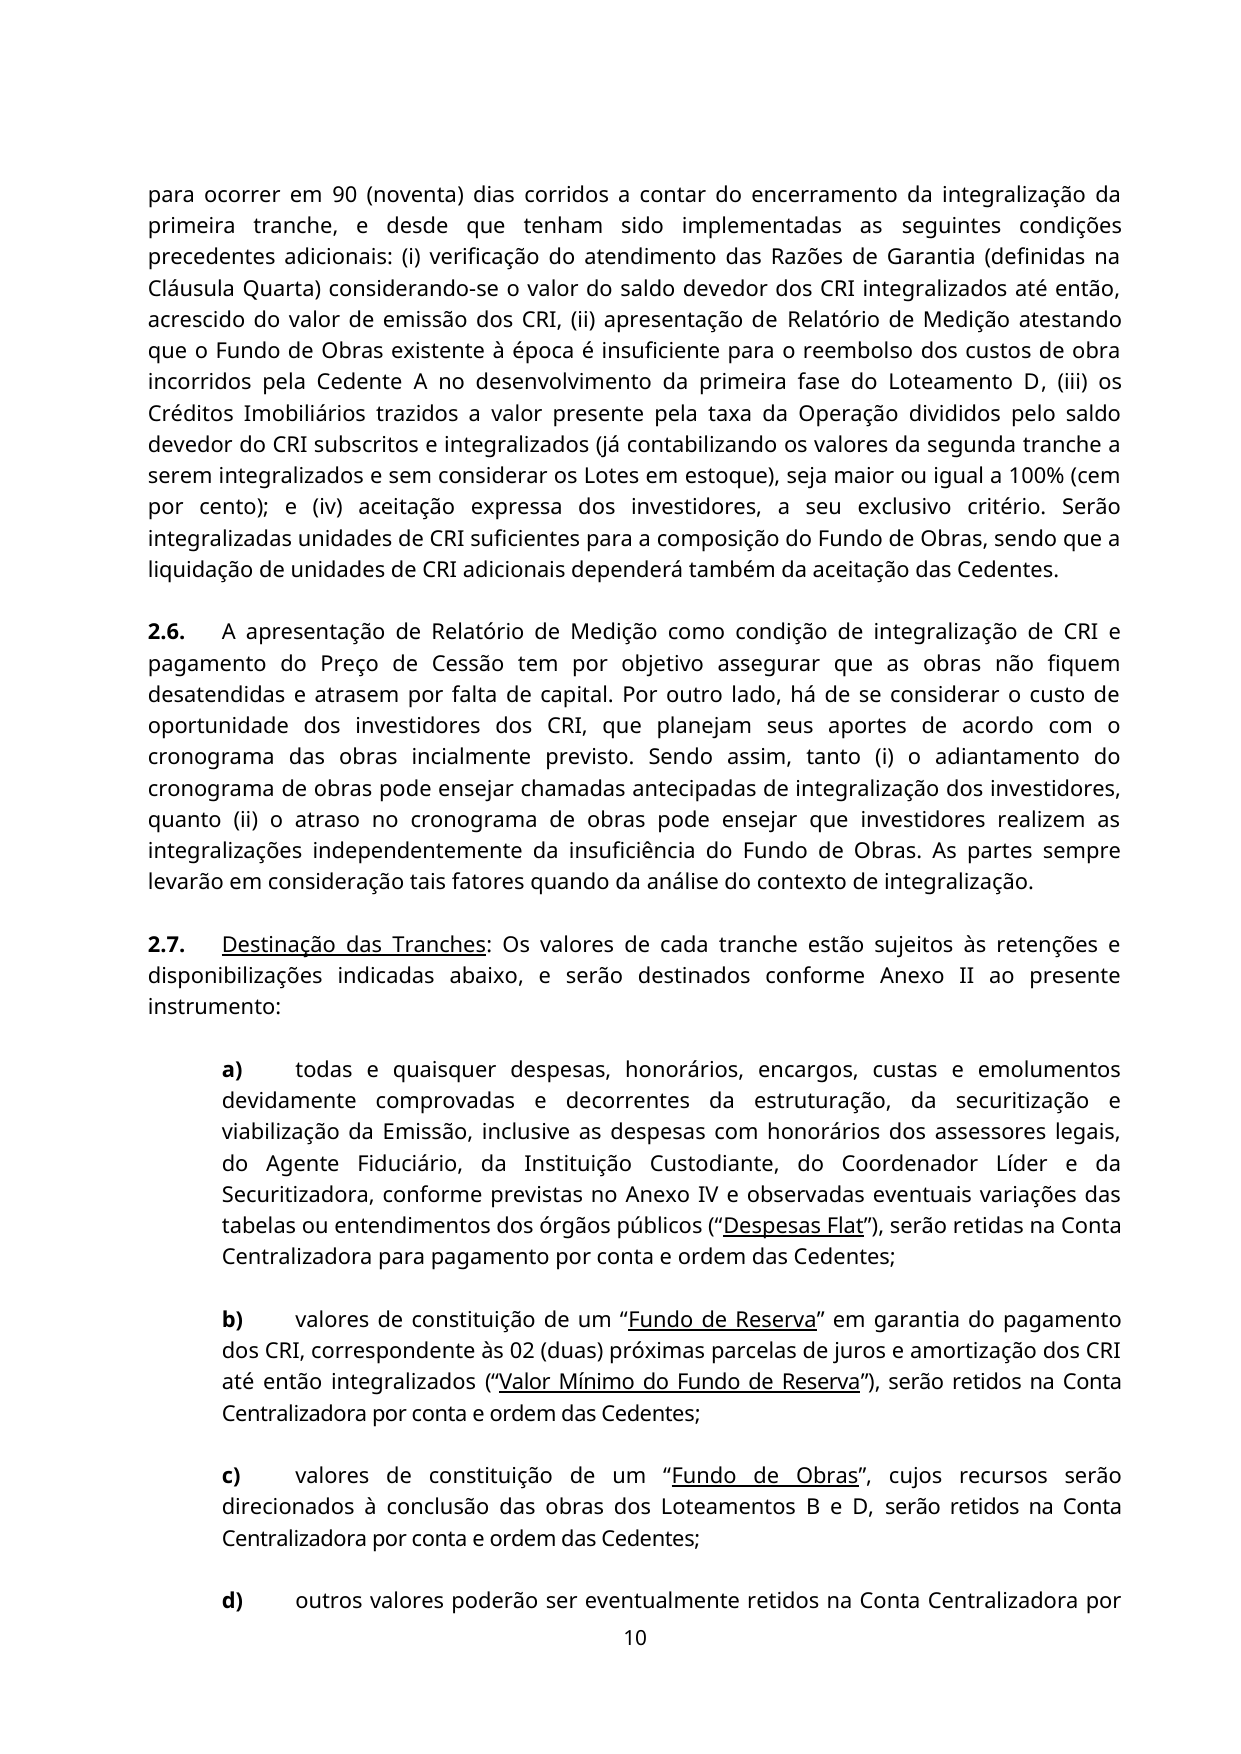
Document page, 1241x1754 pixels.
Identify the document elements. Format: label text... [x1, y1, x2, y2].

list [148, 177, 1122, 583]
list A apresentação de Relatório de Medição como condição de integralização de CRI e pagamento do Preço de Cessão tem por objetivo assegurar que as obras não fiquem desatendidas e atrasem por falta de capital. Por outro lado, há de se considerar o custo de oportunidade dos investidores dos CRI, que planejam seus aportes de acordo com o cronograma das obras incialmente previsto. Sendo assim, tanto (i) o adiantamento do cronograma de obras pode ensejar chamadas antecipadas de integralização dos investidores, quanto (ii) o atraso no cronograma de obras pode ensejar que investidores realizem as integralizações independentemente da insuficiência do Fundo de Obras. As partes sempre levarão em consideração tais fatores quando da análise do contexto de integralização. [148, 615, 1122, 896]
list todas e quaisquer despesas, honorários, encargos, custas e emolumentos devidamente comprovadas e decorrentes da estruturação, da securitização e viabilização da Emissão, inclusive as despesas com honorários dos assessores legais, do Agente Fiduciário, da Instituição Custodiante, do Coordenador Líder e da Securitizadora, conforme previstas no Anexo IV e observadas eventuais variações das tabelas ou entendimentos dos órgãos públicos (“Despesas Flat”), serão retidas na Conta Centralizadora para pagamento por conta e ordem das Cedentes; [222, 1052, 1122, 1271]
list valores de constituição de um “Fundo de Reserva” em garantia do pagamento dos CRI, correspondente às 02 (duas) próximas parcelas de juros e amortização dos CRI até então integralizados (“Valor Mínimo do Fundo de Reserva”), serão retidos na Conta Centralizadora por conta e ordem das Cedentes; [222, 1302, 1122, 1427]
list Destinação das Tranches: Os valores de cada tranche estão sujeitos às retenções e disponibilizações indicadas abaixo, e serão destinados conforme Anexo II ao presente instrumento: [148, 927, 1122, 1021]
list valores de constituição de um “Fundo de Obras”, cujos recursos serão direcionados à conclusão das obras dos Loteamentos B e D, serão retidos na Conta Centralizadora por conta e ordem das Cedentes; [222, 1458, 1122, 1552]
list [222, 1583, 1122, 1615]
